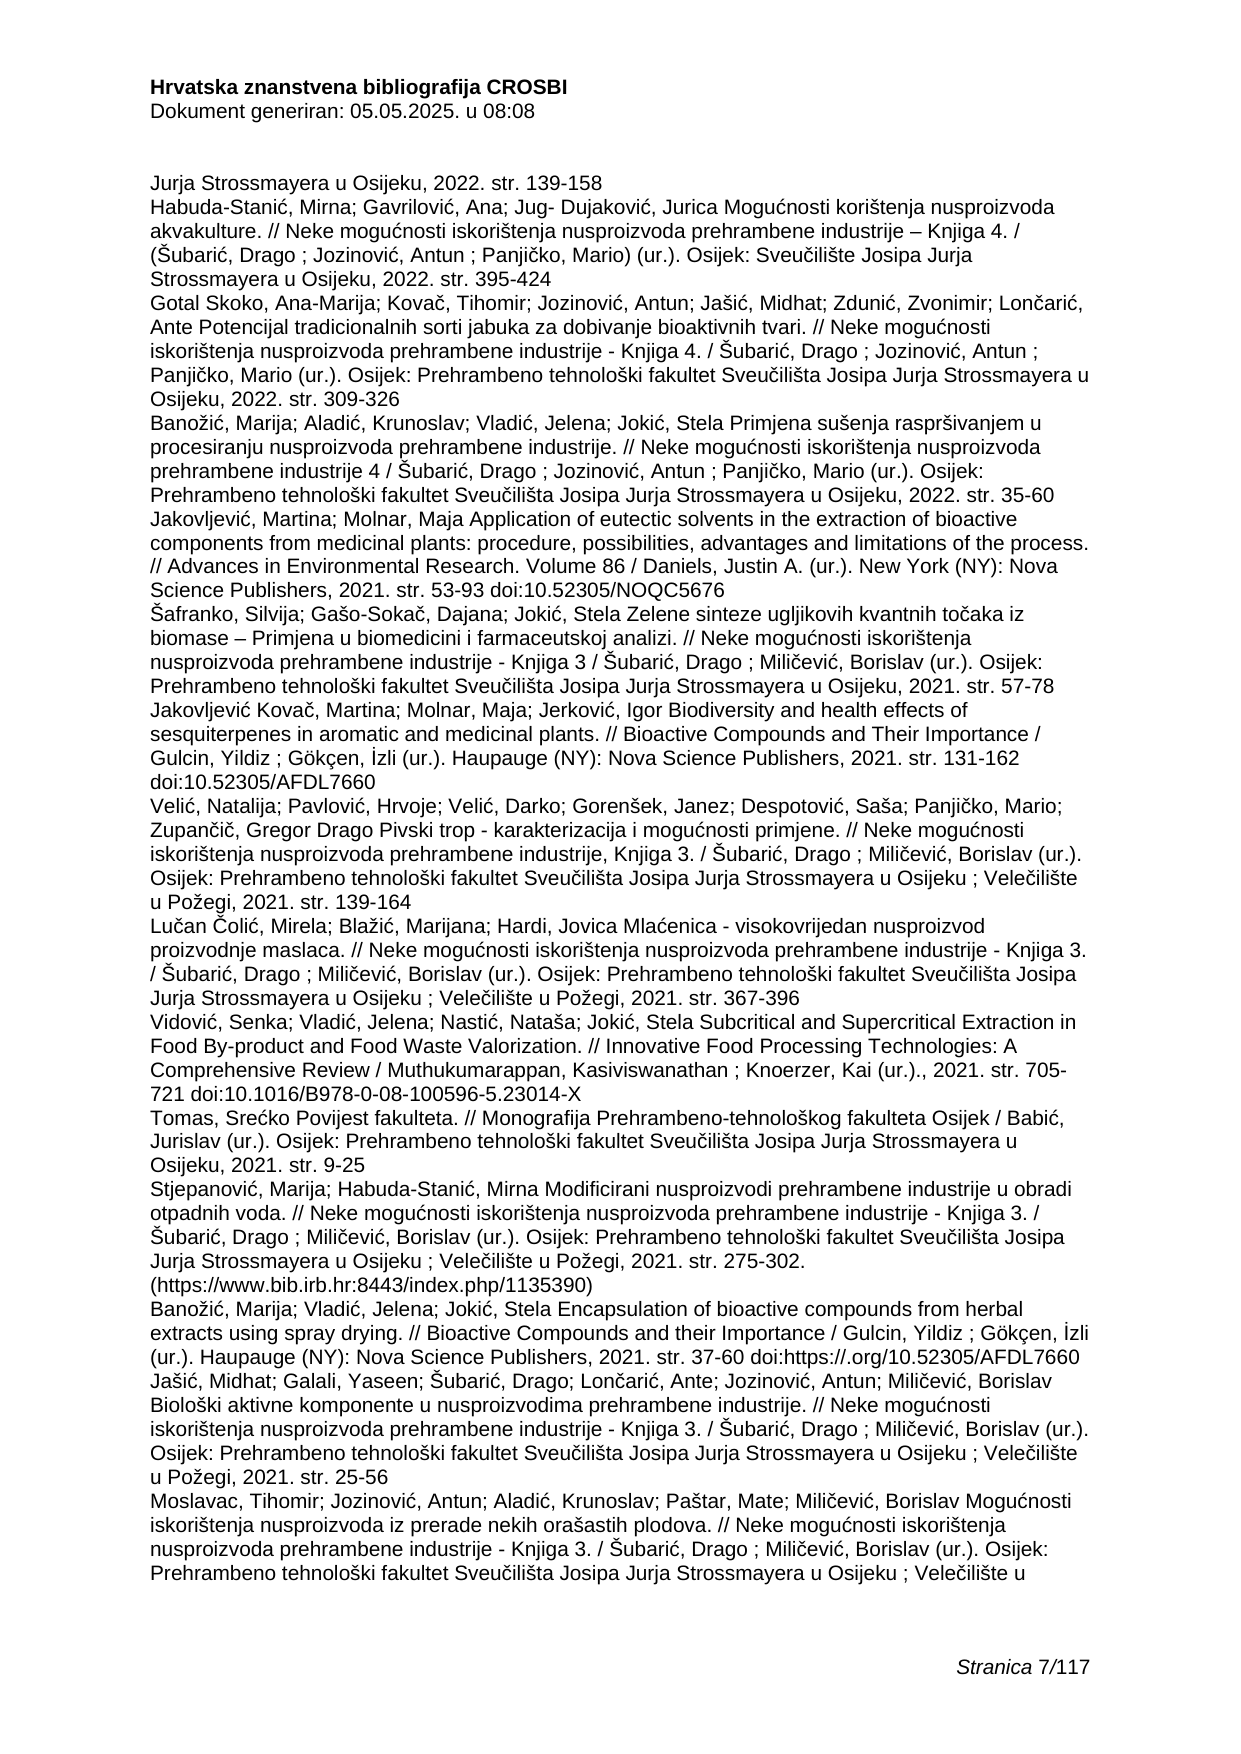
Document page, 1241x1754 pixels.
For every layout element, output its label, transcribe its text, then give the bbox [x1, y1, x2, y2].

text Banožić, Marija; Vladić, Jelena; Jokić, Stela [150, 1297, 1090, 1369]
text Gotal Skoko, Ana-Marija; Kovač, Tihomir; Jozinović, Antun; Jašić, Midhat; Zdunić, Zvonimir; Lončarić, Ante [150, 291, 1090, 411]
text Tomas, Srećko [150, 1105, 1090, 1177]
text Habuda-Stanić, Mirna; Gavrilović, Ana; Jug- Dujaković, Jurica [150, 195, 1090, 291]
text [150, 1489, 1090, 1584]
text Lučan Čolić, Mirela; Blažić, Marijana; Hardi, Jovica [150, 914, 1090, 1009]
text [150, 171, 1090, 195]
text Stjepanović, Marija; Habuda-Stanić, Mirna [150, 1177, 1090, 1297]
text Jakovljević Kovač, Martina; Molnar, Maja; Jerković, Igor [150, 698, 1090, 794]
text Vidović, Senka; Vladić, Jelena; Nastić, Nataša; Jokić, Stela [150, 1009, 1090, 1105]
text Velić, Natalija; Pavlović, Hrvoje; Velić, Darko; Gorenšek, Janez; Despotović, Saša; Panjičko, Mario; Zupančič, Gregor Drago [150, 794, 1090, 914]
text Jašić, Midhat; Galali, Yaseen; Šubarić, Drago; Lončarić, Ante; Jozinović, Antun; Miličević, Borislav [150, 1369, 1090, 1489]
text Šafranko, Silvija; Gašo-Sokač, Dajana; Jokić, Stela [150, 602, 1090, 698]
text Jakovljević, Martina; Molnar, Maja [150, 506, 1090, 602]
text Banožić, Marija; Aladić, Krunoslav; Vladić, Jelena; Jokić, Stela [150, 411, 1090, 506]
